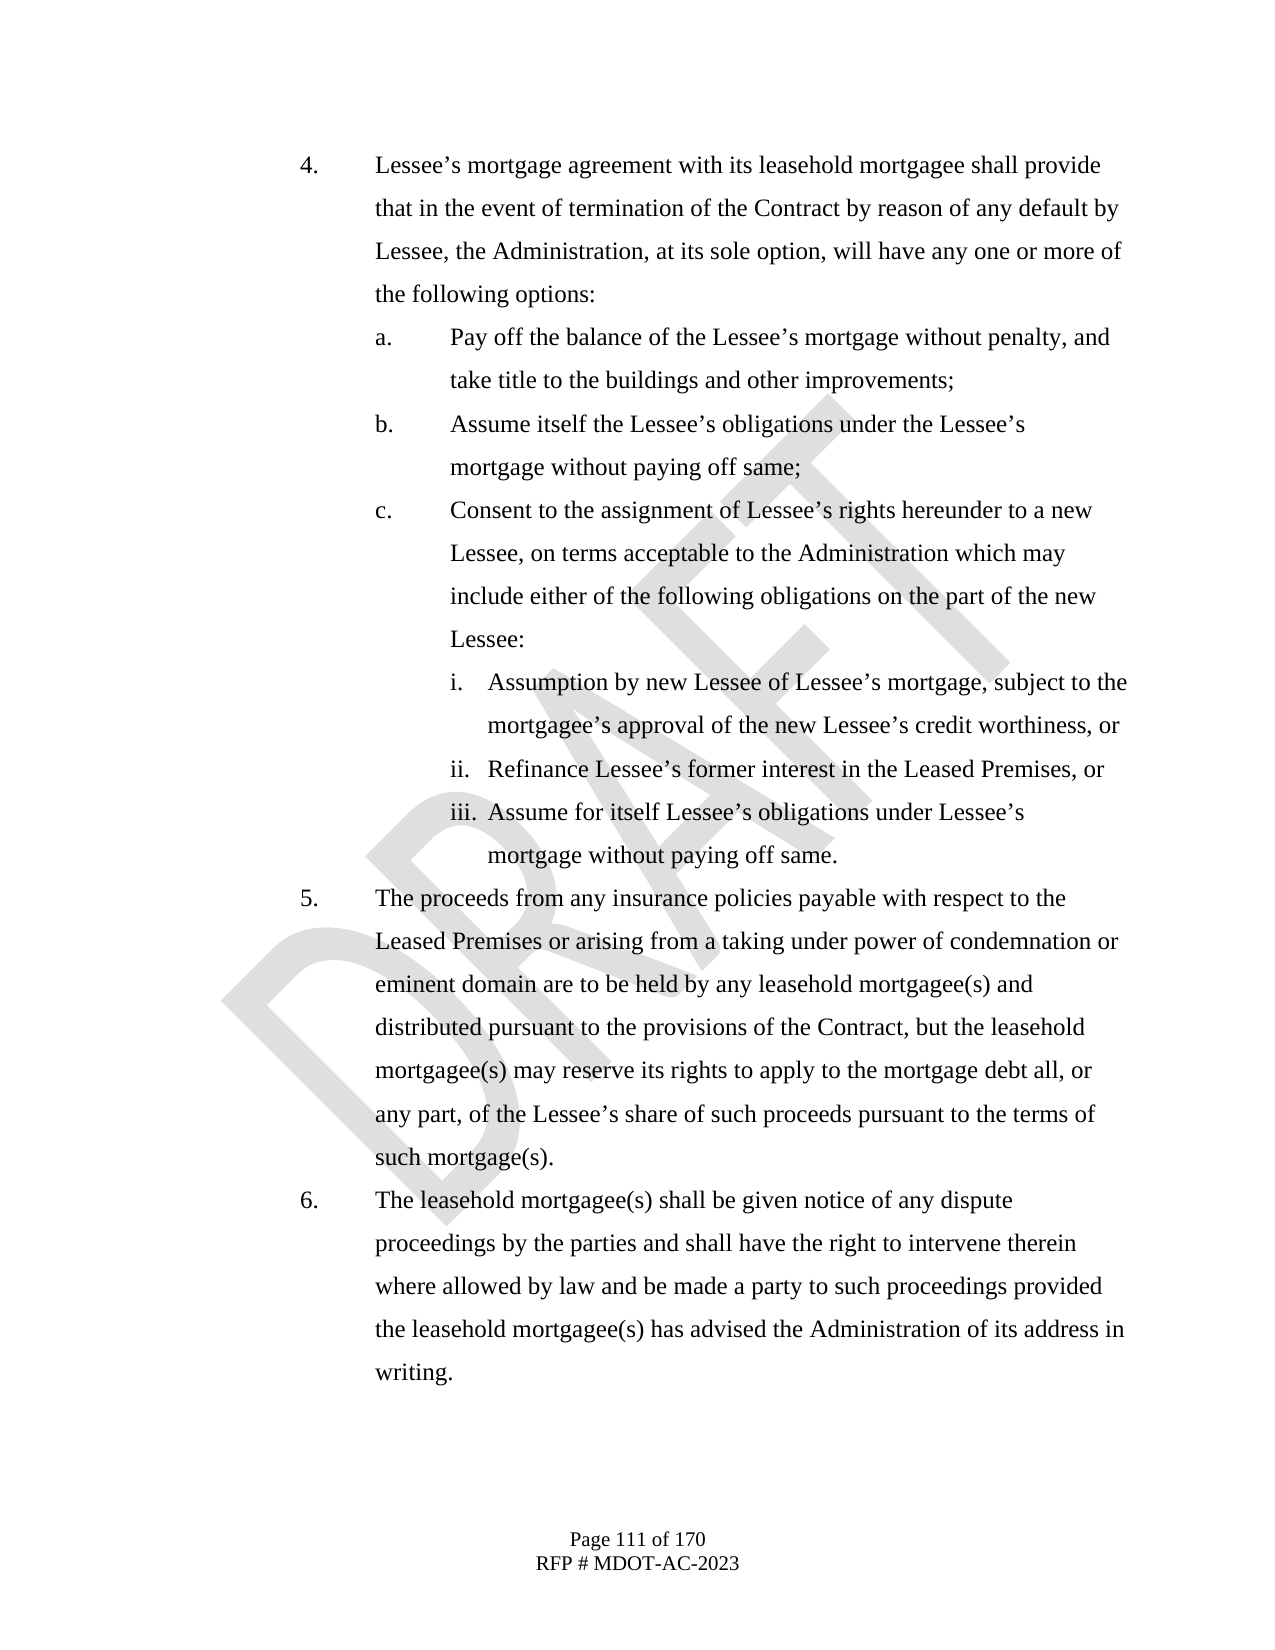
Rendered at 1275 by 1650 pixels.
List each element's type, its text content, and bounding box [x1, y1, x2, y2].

list The proceeds from any insurance policies payable with respect to the Leased Premises or arising from a taking under power of condemnation or eminent domain are to be held by any leasehold mortgagee(s) and distributed pursuant to the provisions of the Contract, but the leasehold mortgagee(s) may reserve its rights to apply to the mortgage debt all, or any part, of the Lessee’s share of such proceeds pursuant to the terms of such mortgage(s). [300, 883, 1125, 1171]
list Pay off the balance of the Lessee’s mortgage without penalty, and take title to the buildings and other improvements; [375, 322, 1125, 394]
list Assume for itself Lessee’s obligations under Lessee’s mortgage without paying off same. [450, 797, 1125, 869]
list Consent to the assignment of Lessee’s rights hereunder to a new Lessee, on terms acceptable to the Administration which may include either of the following obligations on the part of the new Lessee: [375, 495, 1125, 653]
list Assume itself the Lessee’s obligations under the Lessee’s mortgage without paying off same; [375, 409, 1125, 481]
list Refinance Lessee’s former interest in the Leased Premises, or [450, 754, 1125, 782]
list Lessee’s mortgage agreement with its leasehold mortgagee shall provide that in the event of termination of the Contract by reason of any default by Lessee, the Administration, at its sole option, will have any one or more of the following options: [300, 150, 1125, 308]
list Assumption by new Lessee of Lessee’s mortgage, subject to the mortgagee’s approval of the new Lessee’s credit worthiness, or [450, 667, 1134, 739]
list The leasehold mortgagee(s) shall be given notice of any dispute proceedings by the parties and shall have the right to intervene therein where allowed by law and be made a party to such proceedings provided the leasehold mortgagee(s) has advised the Administration of its address in writing. [300, 1185, 1125, 1386]
